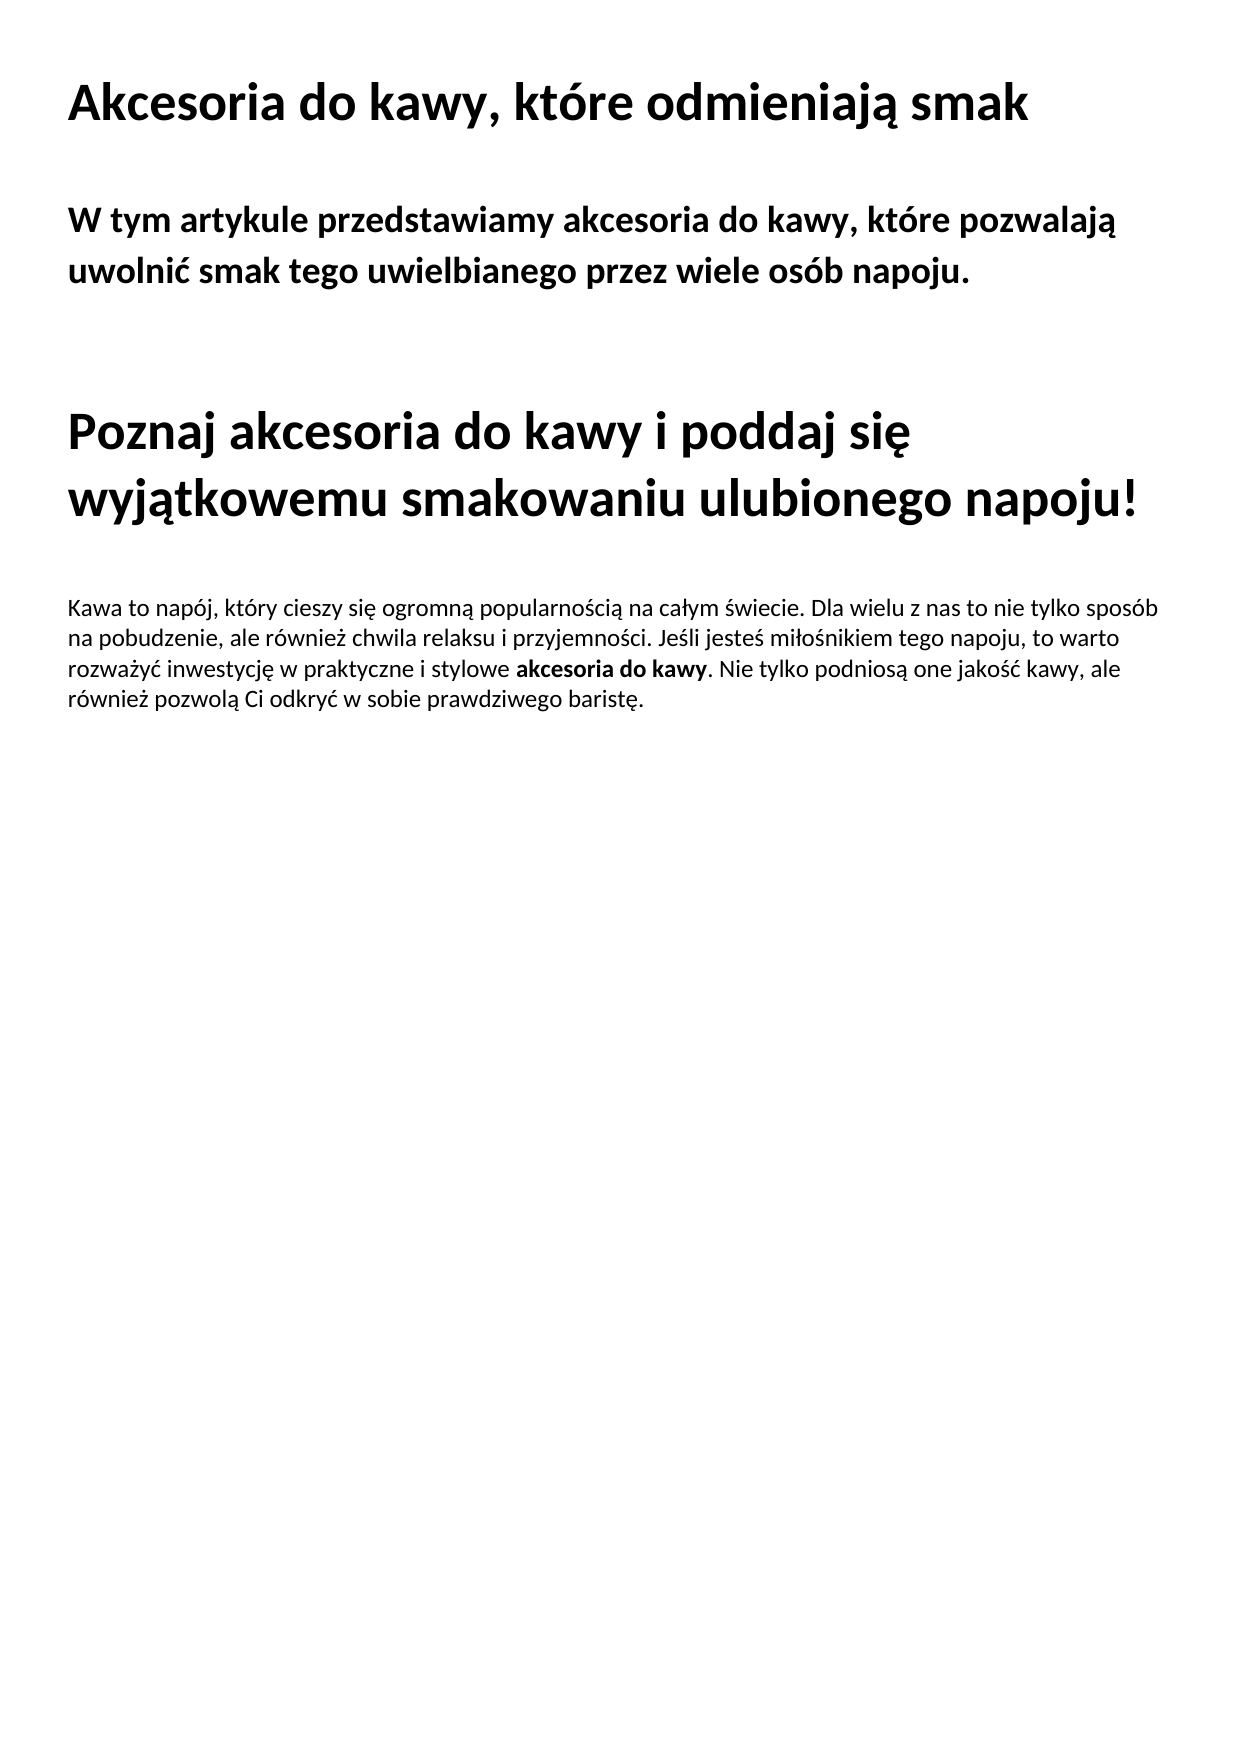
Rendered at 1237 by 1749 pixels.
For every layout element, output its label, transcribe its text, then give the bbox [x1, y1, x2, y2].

text Kawa to napój, który cieszy się ogromną popularnością na całym świecie. Dla wielu z nas to nie tylko sposób na pobudzenie, ale również chwila relaksu i przyjemności. Jeśli jesteś miłośnikiem tego napoju, to warto rozważyć inwestycję w praktyczne i stylowe akcesoria do kawy. Nie tylko podniosą one jakość kawy, ale również pozwolą Ci odkryć w sobie prawdziwego baristę. [68, 592, 1169, 714]
text Poznaj akcesoria do kawy i poddaj się wyjątkowemu smakowaniu ulubionego napoju! [68, 397, 1169, 529]
text Akcesoria do kawy, które odmieniają smak [68, 68, 1169, 134]
text W tym artykule przedstawiamy akcesoria do kawy, które pozwalają uwolnić smak tego uwielbianego przez wiele osób napoju. [68, 196, 1169, 293]
